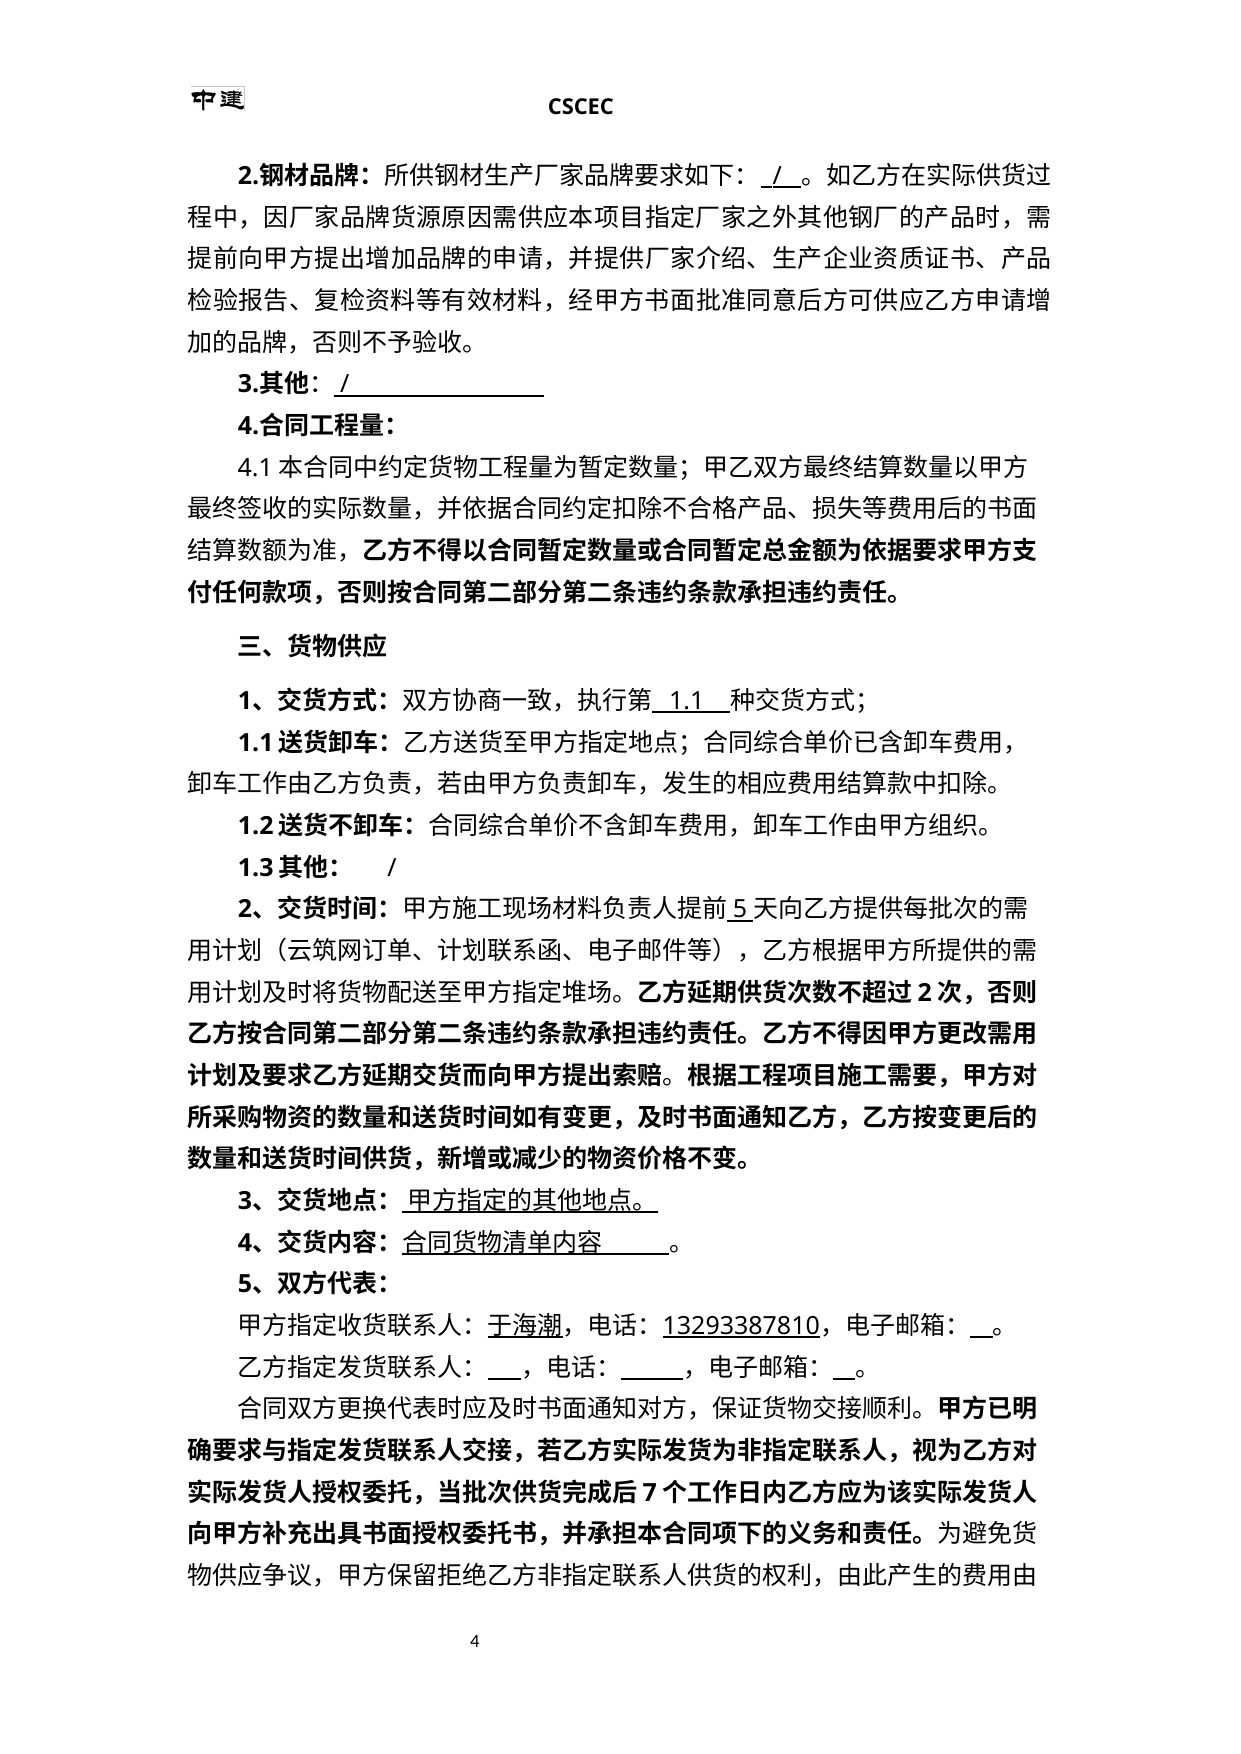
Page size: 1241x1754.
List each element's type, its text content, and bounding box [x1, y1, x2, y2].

text 2、交货时间：甲方施工现场材料负责人提前 5 天向乙方提供每批次的需用计划（云筑网订单、计划联系函、电子邮件等），乙方根据甲方所提供的需用计划及时将货物配送至甲方指定堆场。乙方延期供货次数不超过2次，否则乙方按合同第二部分第二条违约条款承担违约责任。乙方不得因甲方更改需用计划及要求乙方延期交货而向甲方提出索赔。根据工程项目施工需要，甲方对所采购物资的数量和送货时间如有变更，及时书面通知乙方，乙方按变更后的数量和送货时间供货，新增或减少的物资价格不变。 [187, 883, 1053, 1175]
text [187, 1383, 1053, 1592]
text 甲方指定收货联系人：于海潮，电话：13293387810，电子邮箱： 。 [187, 1300, 1053, 1342]
list 4.合同工程量： [187, 400, 1053, 442]
text 2.钢材品牌：所供钢材生产厂家品牌要求如下： / 。如乙方在实际供货过程中，因厂家品牌货源原因需供应本项目指定厂家之外其他钢厂的产品时，需提前向甲方提出增加品牌的申请，并提供厂家介绍、生产企业资质证书、产品检验报告、复检资料等有效材料，经甲方书面批准同意后方可供应乙方申请增加的品牌，否则不予验收。 [187, 150, 1053, 358]
text 4.1本合同中约定货物工程量为暂定数量；甲乙双方最终结算数量以甲方最终签收的实际数量，并依据合同约定扣除不合格产品、损失等费用后的书面结算数额为准，乙方不得以合同暂定数量或合同暂定总金额为依据要求甲方支付任何款项，否则按合同第二部分第二条违约条款承担违约责任。 [187, 442, 1053, 608]
text 5、双方代表： [187, 1258, 1053, 1300]
text 3.其他： / [187, 358, 1053, 400]
text 1、交货方式：双方协商一致，执行第 1.1 种交货方式； [187, 675, 1053, 717]
text 1.1送货卸车：乙方送货至甲方指定地点；合同综合单价已含卸车费用，卸车工作由乙方负责，若由甲方负责卸车，发生的相应费用结算款中扣除。 [187, 717, 1053, 800]
text 1.2送货不卸车：合同综合单价不含卸车费用，卸车工作由甲方组织。 [187, 800, 1053, 842]
picture [188, 86, 251, 111]
text 乙方指定发货联系人： ，电话： ，电子邮箱： 。 [187, 1342, 1053, 1383]
text 3、交货地点： 甲方指定的其他地点。 [187, 1175, 1053, 1217]
list 货物供应 [187, 621, 1053, 662]
text 4、交货内容：合同货物清单内容 。 [187, 1217, 1053, 1258]
text 1.3其他： / [187, 842, 1053, 883]
